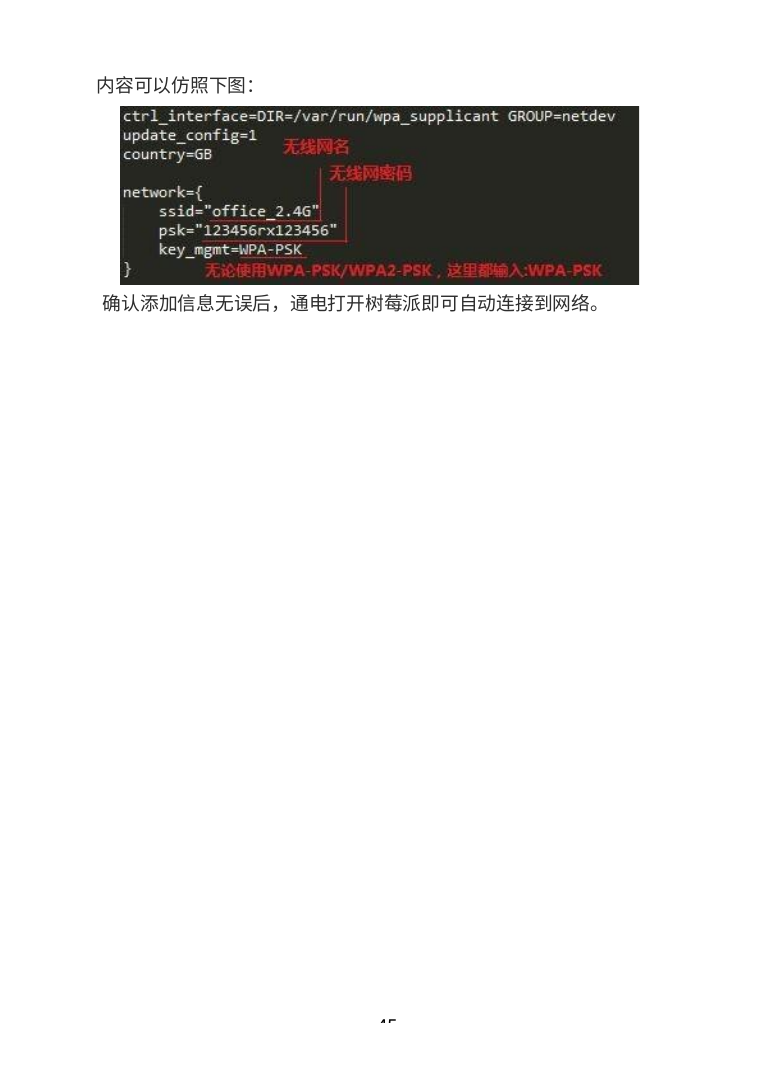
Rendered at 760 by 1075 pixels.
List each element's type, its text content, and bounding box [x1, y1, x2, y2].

text 内容可以仿照下图： [96, 70, 743, 97]
picture [120, 106, 640, 285]
